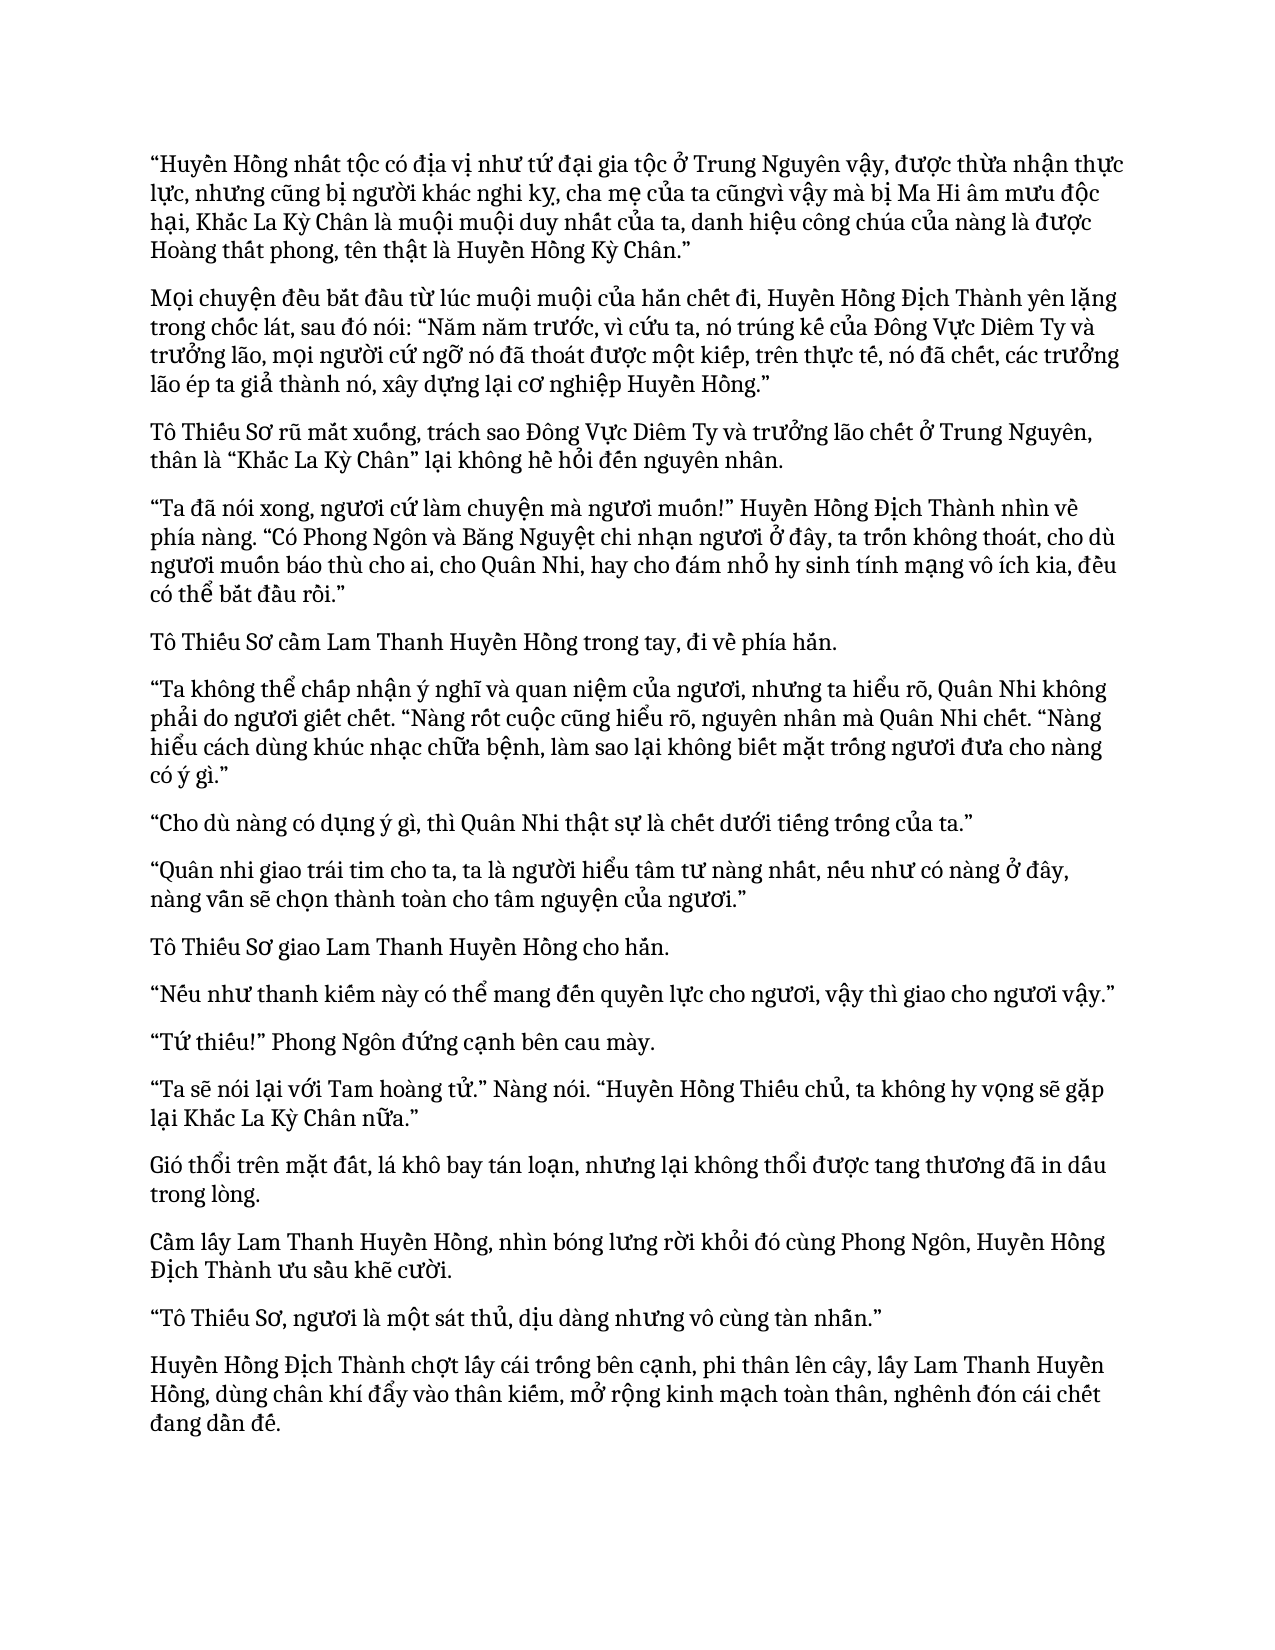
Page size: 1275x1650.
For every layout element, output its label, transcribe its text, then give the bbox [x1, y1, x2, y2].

text “Huyền Hồng nhất tộc có địa vị như tứ đại gia tộc ở Trung Nguyên vậy, được thừa nhận thực lực, nhưng cũng bị người khác nghi kỵ, cha mẹ của ta cũngvì vậy mà bị Ma Hi âm mưu độc hại, Khắc La Kỳ Chân là muội muội duy nhất của ta, danh hiệu công chúa của nàng là được Hoàng thất phong, tên thật là Huyền Hồng Kỳ Chân.” [150, 150, 1125, 265]
text “Tô Thiếu Sơ, ngươi là một sát thủ, dịu dàng nhưng vô cùng tàn nhẫn.” [150, 1304, 1125, 1332]
text “Nếu như thanh kiếm này có thể mang đến quyền lực cho ngươi, vậy thì giao cho ngươi vậy.” [150, 980, 1125, 1009]
text Tô Thiếu Sơ cầm Lam Thanh Huyền Hồng trong tay, đi về phía hắn. [150, 627, 1125, 656]
text “Tứ thiếu!” Phong Ngôn đứng cạnh bên cau mày. [150, 1027, 1125, 1056]
text “Cho dù nàng có dụng ý gì, thì Quân Nhi thật sự là chết dưới tiếng trống của ta.” [150, 809, 1125, 837]
text Huyền Hồng Địch Thành chợt lấy cái trống bên cạnh, phi thân lên cây, lấy Lam Thanh Huyền Hồng, dùng chân khí đẩy vào thân kiếm, mở rộng kinh mạch toàn thân, nghênh đón cái chết đang dần đế. [150, 1351, 1125, 1437]
text “Ta sẽ nói lại với Tam hoàng tử.” Nàng nói. “Huyền Hồng Thiếu chủ, ta không hy vọng sẽ gặp lại Khắc La Kỳ Chân nữa.” [150, 1075, 1125, 1132]
text “Quân nhi giao trái tim cho ta, ta là người hiểu tâm tư nàng nhất, nếu như có nàng ở đây, nàng vẫn sẽ chọn thành toàn cho tâm nguyện của ngươi.” [150, 856, 1125, 914]
text “Ta không thể chấp nhận ý nghĩ và quan niệm của ngươi, nhưng ta hiểu rõ, Quân Nhi không phải do ngươi giết chết. “Nàng rốt cuộc cũng hiểu rõ, nguyên nhân mà Quân Nhi chết. “Nàng hiểu cách dùng khúc nhạc chữa bệnh, làm sao lại không biết mặt trống ngươi đưa cho nàng có ý gì.” [150, 675, 1125, 790]
text Tô Thiếu Sơ giao Lam Thanh Huyền Hồng cho hắn. [150, 932, 1125, 961]
text Tô Thiếu Sơ rũ mắt xuống, trách sao Đông Vực Diêm Ty và trưởng lão chết ở Trung Nguyên, thân là “Khắc La Kỳ Chân” lại không hề hỏi đến nguyên nhân. [150, 417, 1125, 475]
text Gió thổi trên mặt đất, lá khô bay tán loạn, nhưng lại không thổi được tang thương đã in dấu trong lòng. [150, 1151, 1125, 1209]
text “Ta đã nói xong, ngươi cứ làm chuyện mà ngươi muốn!” Huyền Hồng Địch Thành nhìn về phía nàng. “Có Phong Ngôn và Băng Nguyệt chi nhạn ngươi ở đây, ta trốn không thoát, cho dù ngươi muốn báo thù cho ai, cho Quân Nhi, hay cho đám nhỏ hy sinh tính mạng vô ích kia, đều có thể bắt đầu rồi.” [150, 494, 1125, 609]
text Mọi chuyện đều bắt đầu từ lúc muội muội của hắn chết đi, Huyền Hồng Địch Thành yên lặng trong chốc lát, sau đó nói: “Năm năm trước, vì cứu ta, nó trúng kế của Đông Vực Diêm Ty và trưởng lão, mọi người cứ ngỡ nó đã thoát được một kiếp, trên thực tế, nó đã chết, các trưởng lão ép ta giả thành nó, xây dựng lại cơ nghiệp Huyền Hồng.” [150, 284, 1125, 399]
text Cầm lấy Lam Thanh Huyền Hồng, nhìn bóng lưng rời khỏi đó cùng Phong Ngôn, Huyền Hồng Địch Thành ưu sầu khẽ cười. [150, 1227, 1125, 1285]
